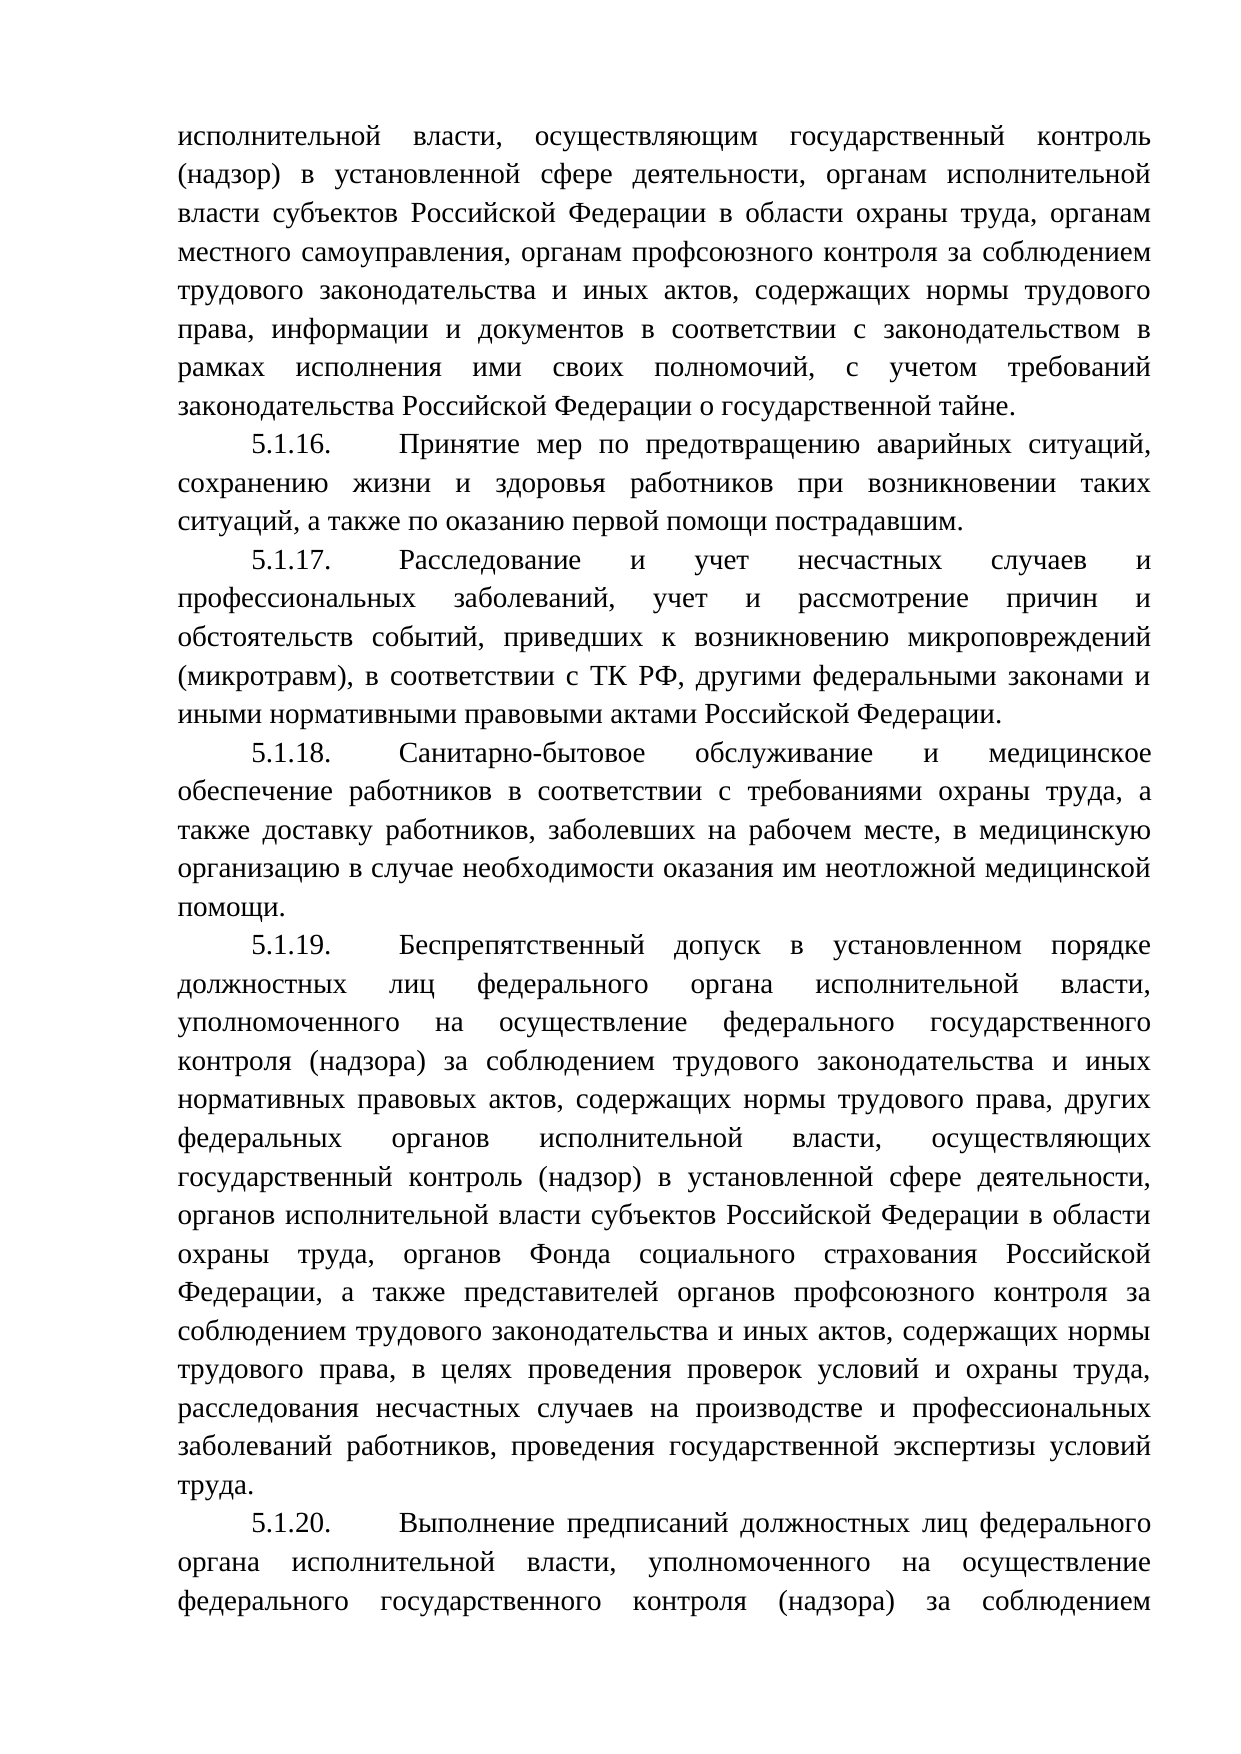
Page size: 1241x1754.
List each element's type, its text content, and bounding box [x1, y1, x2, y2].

list Санитарно-бытовое обслуживание и медицинское обеспечение работников в соответствии с требованиями охраны труда, а также доставку работников, заболевших на рабочем месте, в медицинскую организацию в случае необходимости оказания им неотложной медицинской помощи. [177, 735, 1152, 922]
list Беспрепятственный допуск в установленном порядке должностных лиц федерального органа исполнительной власти, уполномоченного на осуществление федерального государственного контроля (надзора) за соблюдением трудового законодательства и иных нормативных правовых актов, содержащих нормы трудового права, других федеральных органов исполнительной власти, осуществляющих государственный контроль (надзор) в установленной сфере деятельности, органов исполнительной власти субъектов Российской Федерации в области охраны труда, органов Фонда социального страхования Российской Федерации, а также представителей органов профсоюзного контроля за соблюдением трудового законодательства и иных актов, содержащих нормы трудового права, в целях проведения проверок условий и охраны труда, расследования несчастных случаев на производстве и профессиональных заболеваний работников, проведения государственной экспертизы условий труда. [177, 927, 1152, 1501]
list Принятие мер по предотвращению аварийных ситуаций, сохранению жизни и здоровья работников при возникновении таких ситуаций, а также по оказанию первой помощи пострадавшим. [177, 426, 1152, 537]
list Расследование и учет несчастных случаев и профессиональных заболеваний, учет и рассмотрение причин и обстоятельств событий, приведших к возникновению микроповреждений (микротравм), в соответствии с ТК РФ, другими федеральными законами и иными нормативными правовыми актами Российской Федерации. [177, 542, 1152, 730]
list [177, 118, 1152, 421]
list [177, 1506, 1152, 1616]
